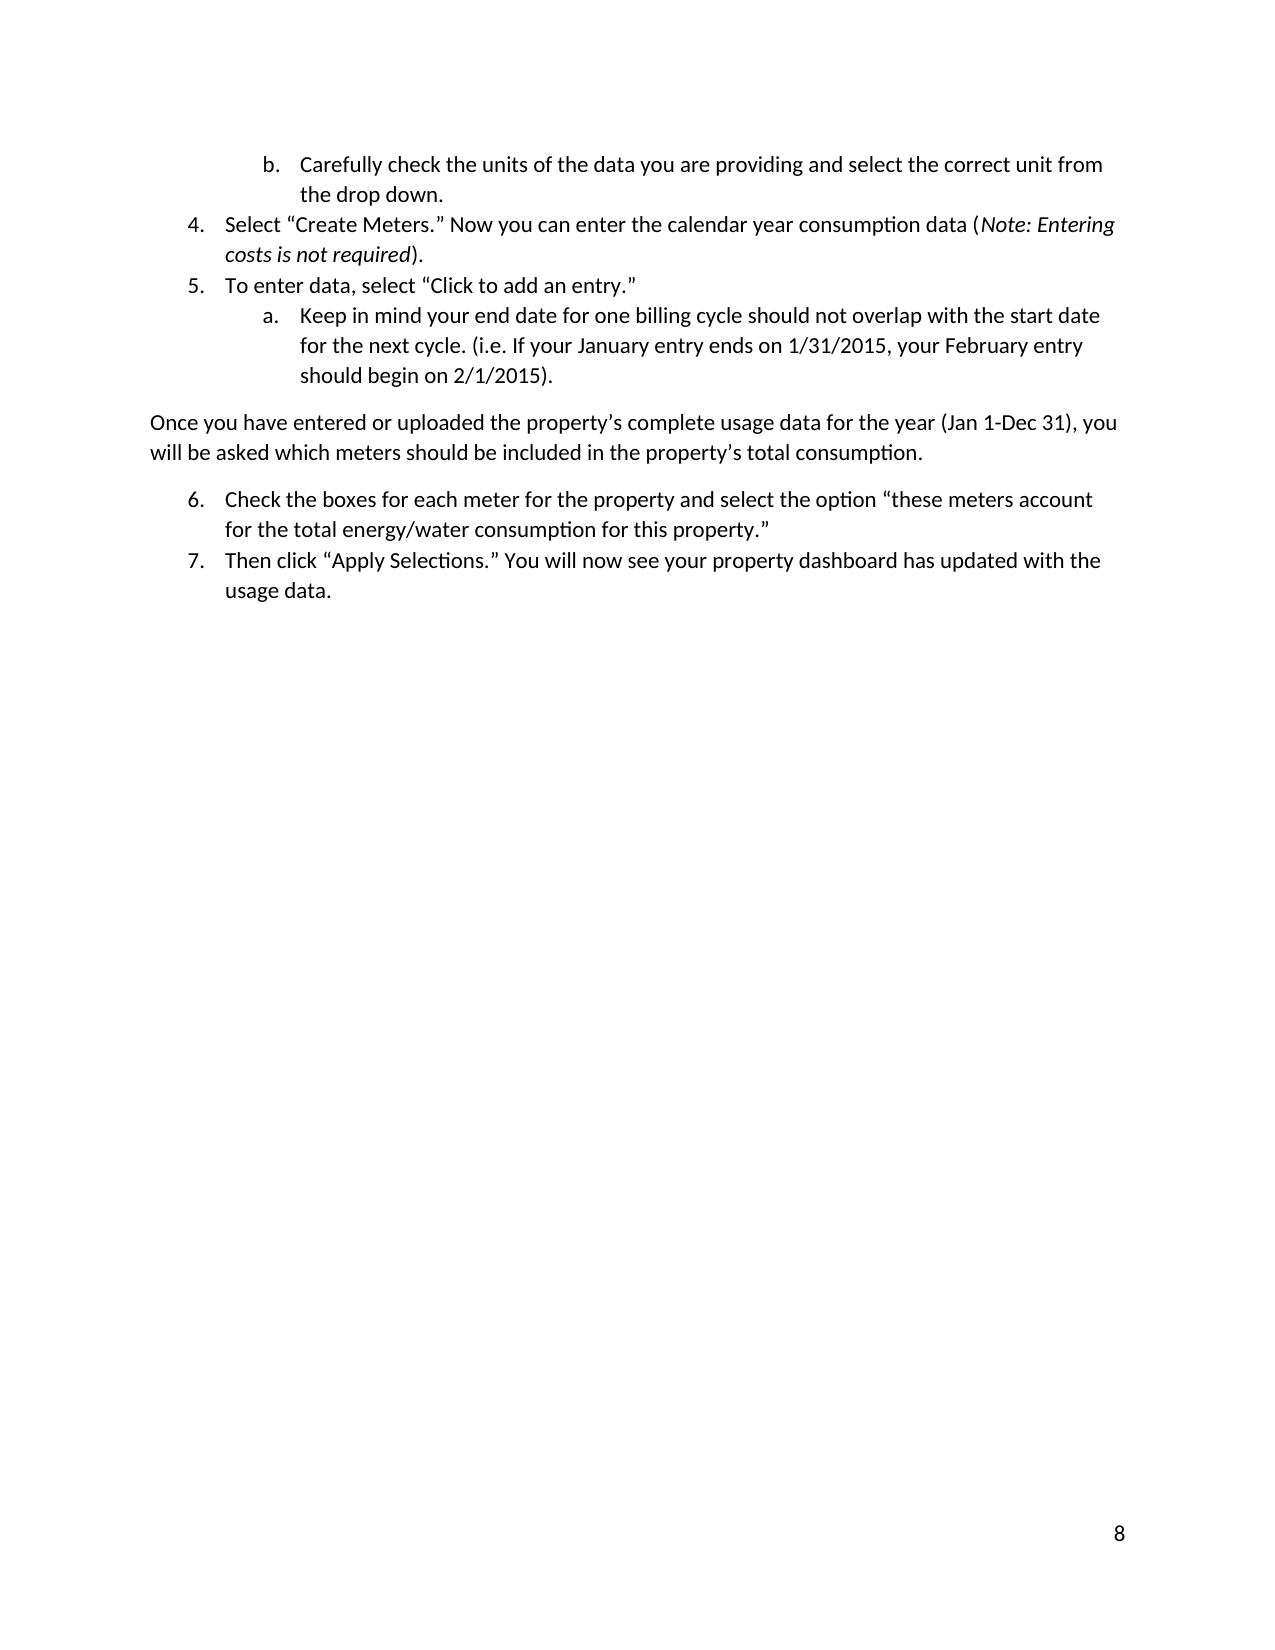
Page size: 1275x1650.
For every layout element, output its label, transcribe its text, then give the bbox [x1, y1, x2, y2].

list Select “Create Meters.” Now you can enter the calendar year consumption data (Note: Entering costs is not required). [187, 210, 1125, 269]
list To enter data, select “Click to add an entry.” [187, 271, 1125, 299]
list Carefully check the units of the data you are providing and select the correct unit from the drop down. [262, 150, 1125, 208]
list Check the boxes for each meter for the property and select the option “these meters account for the total energy/water consumption for this property.” [187, 485, 1125, 544]
text Once you have entered or uploaded the property’s complete usage data for the year (Jan 1-Dec 31), you will be asked which meters should be included in the property’s total consumption. [150, 408, 1125, 467]
list Keep in mind your end date for one billing cycle should not overlap with the start date for the next cycle. (i.e. If your January entry ends on 1/31/2015, your February entry should begin on 2/1/2015). [262, 301, 1125, 389]
list Then click “Apply Selections.” You will now see your property dashboard has updated with the usage data. [187, 546, 1125, 604]
